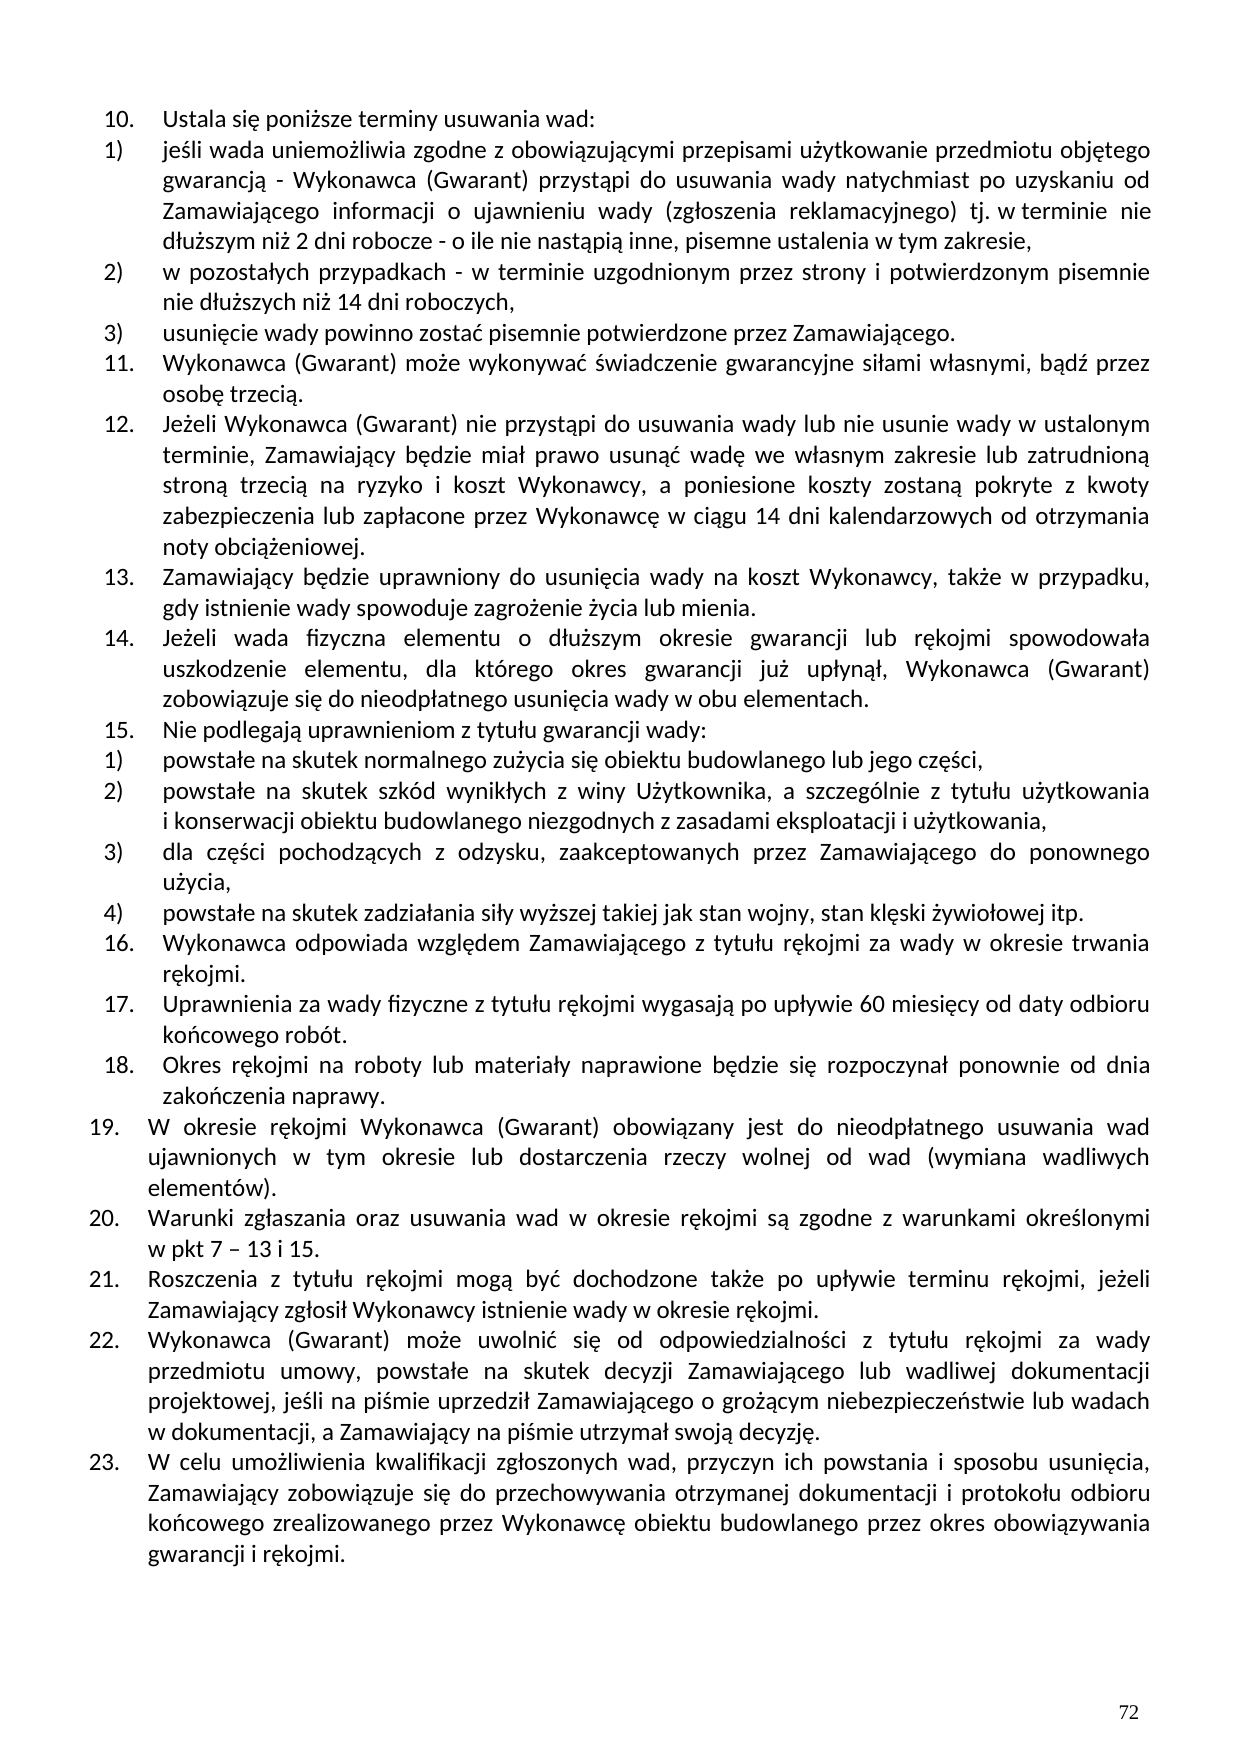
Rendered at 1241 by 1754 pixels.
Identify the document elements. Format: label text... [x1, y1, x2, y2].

list dla części pochodzących z odzysku, zaakceptowanych przez Zamawiającego do ponownego użycia, [103, 836, 1152, 897]
list powstałe na skutek zadziałania siły wyższej takiej jak stan wojny, stan klęski żywiołowej itp. [103, 897, 1152, 927]
list Jeżeli wada fizyczna elementu o dłuższym okresie gwarancji lub rękojmi spowodowała uszkodzenie elementu, dla którego okres gwarancji już upłynął, Wykonawca (Gwarant) zobowiązuje się do nieodpłatnego usunięcia wady w obu elementach. [103, 622, 1152, 714]
list powstałe na skutek szkód wynikłych z winy Użytkownika, a szczególnie z tytułu użytkowania i konserwacji obiektu budowlanego niezgodnych z zasadami eksploatacji i użytkowania, [103, 775, 1152, 836]
list powstałe na skutek normalnego zużycia się obiektu budowlanego lub jego części, [103, 744, 1152, 775]
list Wykonawca (Gwarant) może wykonywać świadczenie gwarancyjne siłami własnymi, bądź przez osobę trzecią. [103, 348, 1152, 409]
list Okres rękojmi na roboty lub materiały naprawione będzie się rozpoczynał ponownie od dnia zakończenia naprawy. [103, 1049, 1152, 1111]
list Warunki zgłaszania oraz usuwania wad w okresie rękojmi są zgodne z warunkami określonymi w pkt 7 – 13 i 15. [88, 1202, 1152, 1263]
list Ustala się poniższe terminy usuwania wad: [103, 103, 1152, 134]
list W okresie rękojmi Wykonawca (Gwarant) obowiązany jest do nieodpłatnego usuwania wad ujawnionych w tym okresie lub dostarczenia rzeczy wolnej od wad (wymiana wadliwych elementów). [88, 1111, 1152, 1202]
list jeśli wada uniemożliwia zgodne z obowiązującymi przepisami użytkowanie przedmiotu objętego gwarancją - Wykonawca (Gwarant) przystąpi do usuwania wady natychmiast po uzyskaniu od Zamawiającego informacji o ujawnieniu wady (zgłoszenia reklamacyjnego) tj. w terminie nie dłuższym niż 2 dni robocze - o ile nie nastąpią inne, pisemne ustalenia w tym zakresie, [103, 134, 1152, 256]
list Roszczenia z tytułu rękojmi mogą być dochodzone także po upływie terminu rękojmi, jeżeli Zamawiający zgłosił Wykonawcy istnienie wady w okresie rękojmi. [88, 1263, 1152, 1324]
list Wykonawca (Gwarant) może uwolnić się od odpowiedzialności z tytułu rękojmi za wady przedmiotu umowy, powstałe na skutek decyzji Zamawiającego lub wadliwej dokumentacji projektowej, jeśli na piśmie uprzedził Zamawiającego o grożącym niebezpieczeństwie lub wadach w dokumentacji, a Zamawiający na piśmie utrzymał swoją decyzję. [88, 1324, 1152, 1446]
list Nie podlegają uprawnieniom z tytułu gwarancji wady: [103, 714, 1152, 744]
list w pozostałych przypadkach - w terminie uzgodnionym przez strony i potwierdzonym pisemnie nie dłuższych niż 14 dni roboczych, [103, 256, 1152, 317]
list W celu umożliwienia kwalifikacji zgłoszonych wad, przyczyn ich powstania i sposobu usunięcia, Zamawiający zobowiązuje się do przechowywania otrzymanej dokumentacji i protokołu odbioru końcowego zrealizowanego przez Wykonawcę obiektu budowlanego przez okres obowiązywania gwarancji i rękojmi. [88, 1446, 1152, 1568]
list Jeżeli Wykonawca (Gwarant) nie przystąpi do usuwania wady lub nie usunie wady w ustalonym terminie, Zamawiający będzie miał prawo usunąć wadę we własnym zakresie lub zatrudnioną stroną trzecią na ryzyko i koszt Wykonawcy, a poniesione koszty zostaną pokryte z kwoty zabezpieczenia lub zapłacone przez Wykonawcę w ciągu 14 dni kalendarzowych od otrzymania noty obciążeniowej. [103, 409, 1152, 561]
list Uprawnienia za wady fizyczne z tytułu rękojmi wygasają po upływie 60 miesięcy od daty odbioru końcowego robót. [103, 988, 1152, 1049]
list Zamawiający będzie uprawniony do usunięcia wady na koszt Wykonawcy, także w przypadku, gdy istnienie wady spowoduje zagrożenie życia lub mienia. [103, 561, 1152, 622]
list usunięcie wady powinno zostać pisemnie potwierdzone przez Zamawiającego. [103, 317, 1152, 348]
list Wykonawca odpowiada względem Zamawiającego z tytułu rękojmi za wady w okresie trwania rękojmi. [103, 927, 1152, 988]
